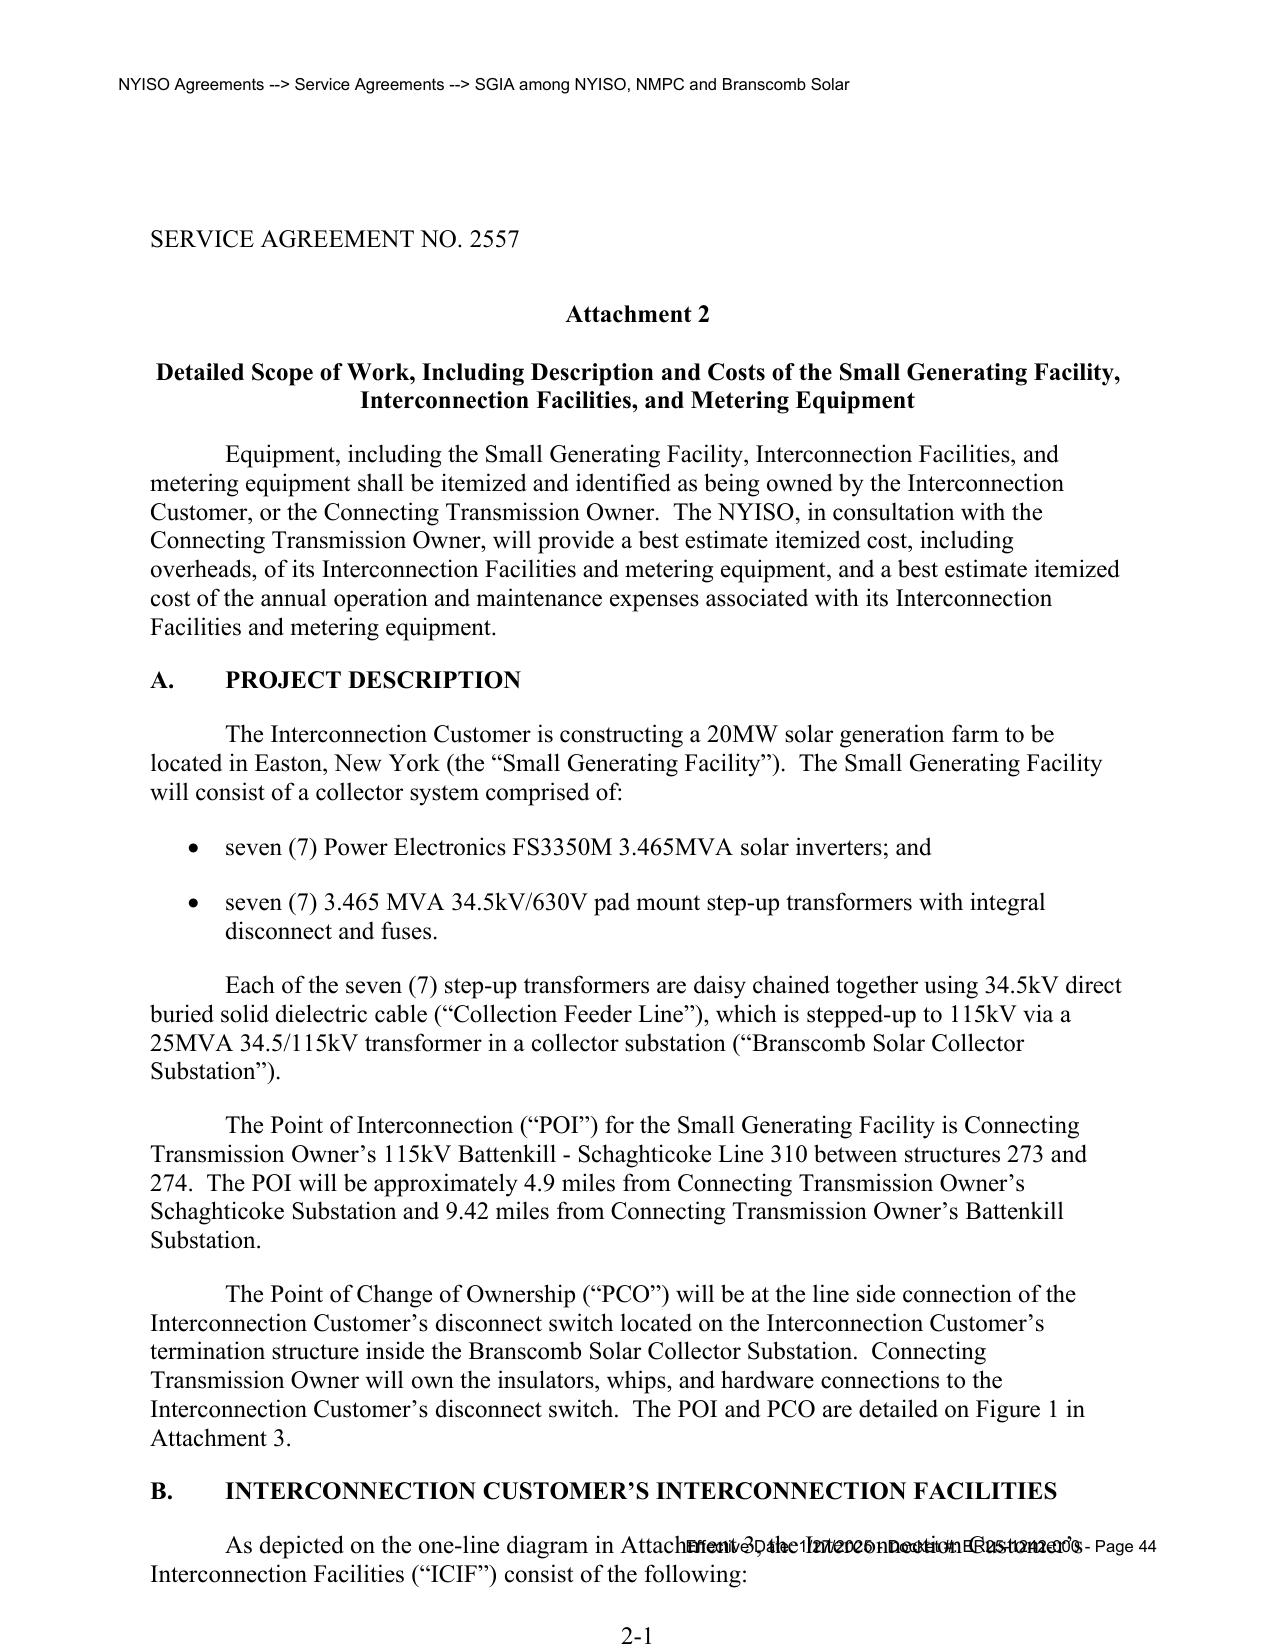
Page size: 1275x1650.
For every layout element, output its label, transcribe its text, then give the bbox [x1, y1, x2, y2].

list Interconnection Customer’s disconnect switch located on the Interconnection Customer’s [150, 1309, 1108, 1337]
list Each of the seven (7) step-up transformers are daisy chained together using 34.5kV direct [225, 971, 1147, 999]
list Transmission Owner’s 115kV Battenkill - Schaghticoke Line 310 between structures 273 and [150, 1140, 1111, 1168]
list will consist of a collector system comprised of: [150, 778, 1127, 806]
list termination structure inside the Branscomb Solar Collector Substation. Connecting [150, 1338, 1108, 1365]
list disconnect and fuses. [225, 918, 463, 945]
list Equipment, including the Small Generating Facility, Interconnection Facilities, and [225, 440, 1144, 468]
list 2-1 [621, 1622, 679, 1650]
list A. [150, 667, 199, 694]
list Facilities and metering equipment. [150, 613, 1144, 641]
list buried solid dielectric cable (“Collection Feeder Line”), which is stepped-up to 115kV via a [150, 1000, 1147, 1028]
list Schaghticoke Substation and 9.42 miles from Connecting Transmission Owner’s Battenkill [150, 1198, 1111, 1225]
list 274. The POI will be approximately 4.9 miles from Connecting Transmission Owner’s [150, 1169, 1111, 1197]
list SERVICE AGREEMENT NO. 2557 [150, 225, 544, 253]
list Detailed Scope of Work, Including Description and Costs of the Small Generating Facility, [156, 358, 1144, 386]
list 25MVA 34.5/115kV transformer in a collector substation (“Branscomb Solar Collector [150, 1029, 1147, 1057]
list Transmission Owner will own the insulators, whips, and hardware connections to the [150, 1366, 1108, 1394]
list • seven (7) Power Electronics FS3350M 3.465MVA solar inverters; and [187, 831, 956, 861]
list located in Easton, New York (the “Small Generating Facility”). The Small Generating Facility [150, 749, 1127, 777]
list INTERCONNECTION CUSTOMER’S INTERCONNECTION FACILITIES [225, 1478, 1083, 1505]
list Interconnection Customer’s disconnect switch. The POI and PCO are detailed on Figure 1 in [150, 1395, 1108, 1423]
list PROJECT DESCRIPTION [225, 667, 546, 694]
list overheads, of its Interconnection Facilities and metering equipment, and a best estimate itemized [150, 555, 1144, 583]
list Connecting Transmission Owner, will provide a best estimate itemized cost, including [150, 527, 1144, 554]
list Interconnection Facilities, and Metering Equipment [360, 387, 1144, 414]
list As depicted on the one-line diagram in Attachment 3, the Interconnection Customer’s [225, 1531, 1108, 1559]
list Interconnection Facilities (“ICIF”) consist of the following: [150, 1560, 1108, 1588]
list Attachment 2 [565, 300, 735, 328]
list Customer, or the Connecting Transmission Owner. The NYISO, in consultation with the [150, 498, 1144, 526]
list B. [150, 1478, 198, 1505]
list The Point of Change of Ownership (“PCO”) will be at the line side connection of the [225, 1280, 1108, 1308]
list Substation. [150, 1226, 1111, 1254]
list cost of the annual operation and maintenance expenses associated with its Interconnection [150, 584, 1144, 612]
list The Point of Interconnection (“POI”) for the Small Generating Facility is Connecting [225, 1111, 1111, 1139]
list metering equipment shall be itemized and identified as being owned by the Interconnection [150, 469, 1144, 497]
list Substation”). [150, 1058, 1147, 1085]
list Attachment 3. [150, 1424, 1108, 1452]
list The Interconnection Customer is constructing a 20MW solar generation farm to be [225, 720, 1127, 748]
list • seven (7) 3.465 MVA 34.5kV/630V pad mount step-up transformers with integral [187, 886, 1071, 917]
